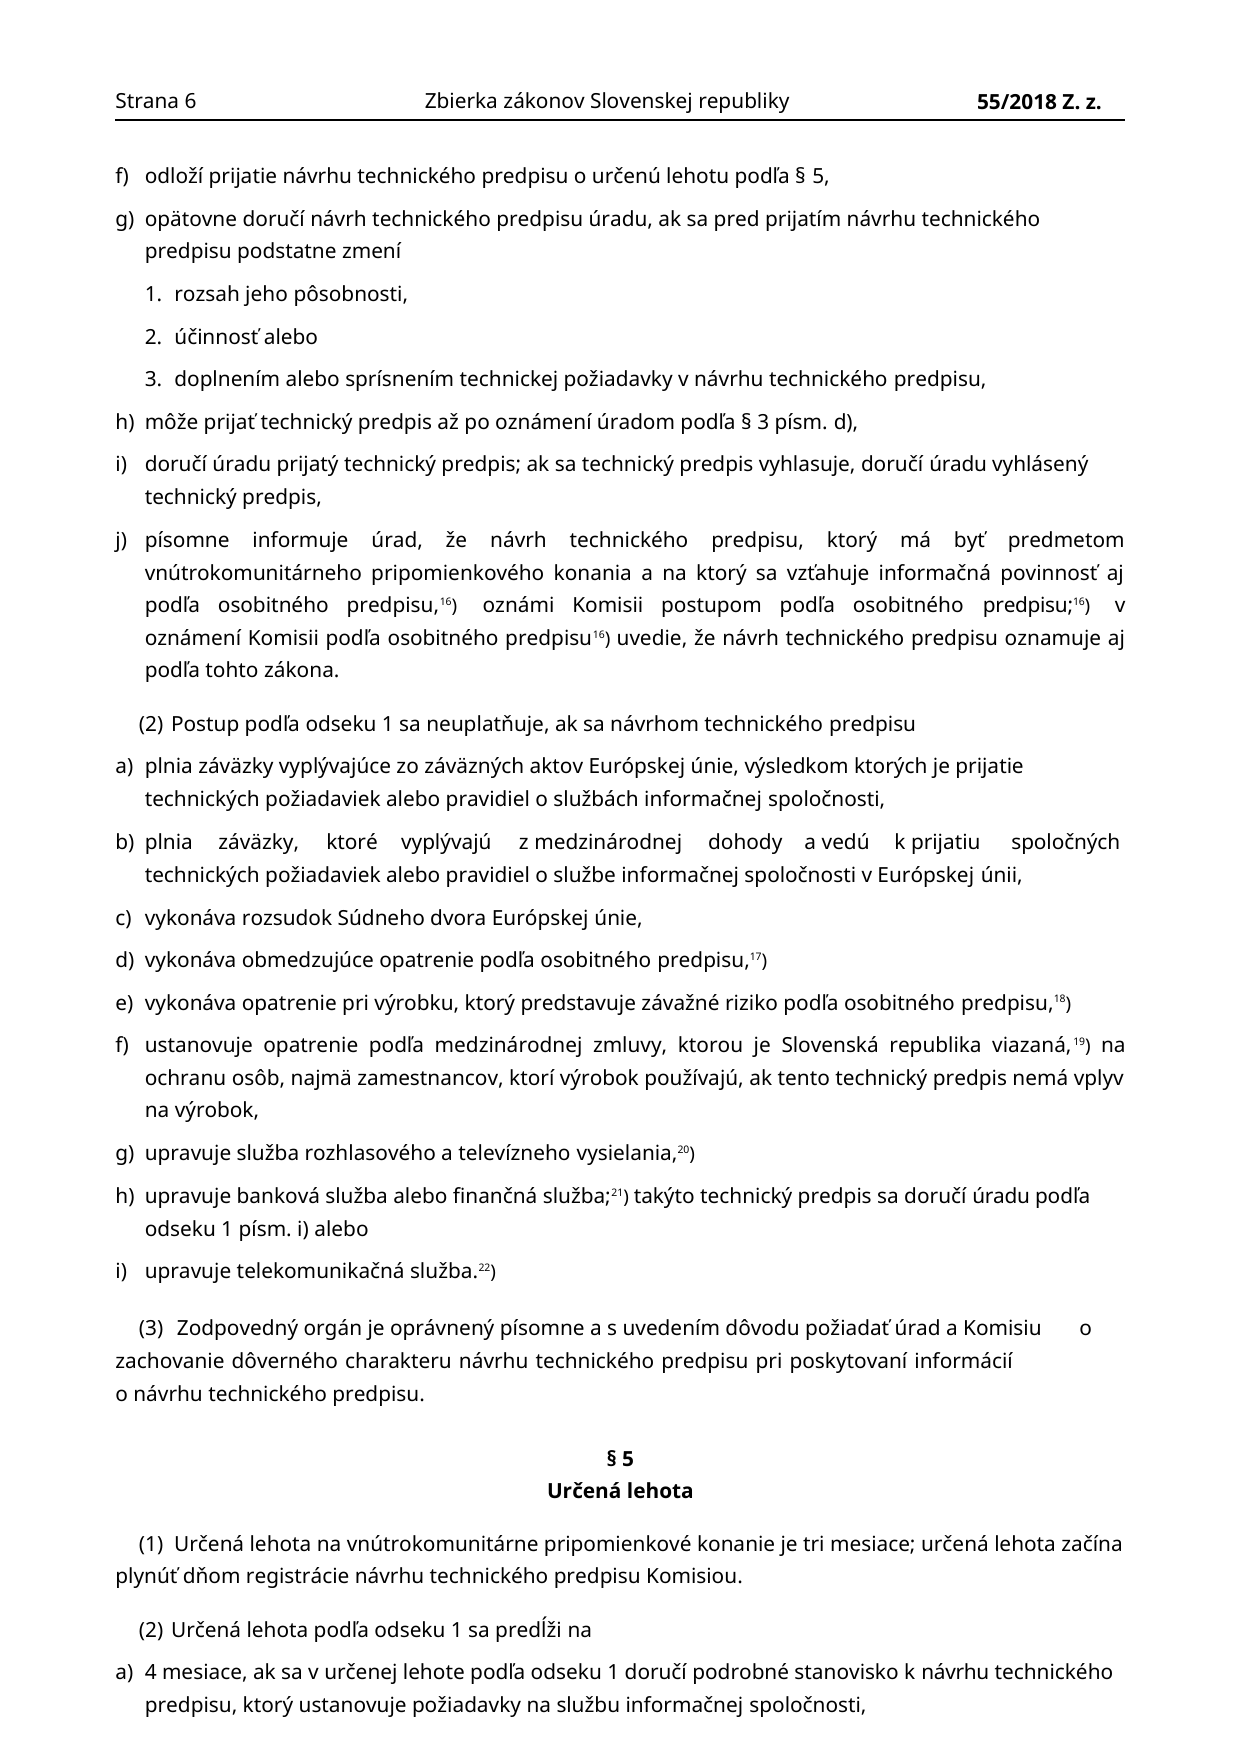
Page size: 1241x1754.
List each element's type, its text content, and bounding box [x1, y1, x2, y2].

list 4 mesiace, ak sa v určenej lehote podľa odseku 1 doručí podrobné stanovisko k návrhu technického predpisu, ktorý ustanovuje požiadavky na službu informačnej spoločnosti, [115, 1657, 1125, 1718]
list odloží prijatie návrhu technického predpisu o určenú lehotu podľa § 5, [115, 161, 1136, 189]
list Postup podľa odseku 1 sa neuplatňuje, ak sa návrhom technického predpisu [139, 709, 1136, 737]
list upravuje služba rozhlasového a televízneho vysielania,20) [115, 1138, 1136, 1167]
list upravuje telekomunikačná služba.22) [115, 1257, 1136, 1285]
text o návrhu technického predpisu. [115, 1379, 1136, 1407]
list upravuje banková služba alebo finančná služba;21) takýto technický predpis sa doručí úradu podľa odseku 1 písm. i) alebo [115, 1181, 1125, 1242]
list účinnosť alebo [144, 322, 1136, 350]
list vykonáva obmedzujúce opatrenie podľa osobitného predpisu,17) [115, 945, 1136, 974]
list opätovne doručí návrh technického predpisu úradu, ak sa pred prijatím návrhu technického predpisu podstatne zmení [115, 204, 1125, 265]
list vykonáva opatrenie pri výrobku, ktorý predstavuje závažné riziko podľa osobitného predpisu,18) [115, 988, 1136, 1016]
list doplnením alebo sprísnením technickej požiadavky v návrhu technického predpisu, [144, 364, 1136, 393]
list môže prijať technický predpis až po oznámení úradom podľa § 3 písm. d), [115, 407, 1136, 435]
list ustanovuje opatrenie podľa medzinárodnej zmluvy, ktorou je Slovenská republika viazaná,19) na ochranu osôb, najmä zamestnancov, ktorí výrobok používajú, ak tento technický predpis nemá vplyv na výrobok, [115, 1030, 1125, 1124]
text § 5 [115, 1444, 1125, 1472]
list Určená lehota podľa odseku 1 sa predĺži na [139, 1615, 1136, 1643]
list doručí úradu prijatý technický predpis; ak sa technický predpis vyhlasuje, doručí úradu vyhlásený technický predpis, [115, 449, 1125, 510]
list Zodpovedný orgán je oprávnený písomne a s uvedením dôvodu požiadať úrad a Komisiu o zachovanie dôverného charakteru návrhu technického predpisu pri poskytovaní informácií [115, 1313, 1125, 1374]
list plnia záväzky, ktoré vyplývajú z medzinárodnej dohody a vedú k prijatiu spoločných technických požiadaviek alebo pravidiel o službe informačnej spoločnosti v Európskej únii, [115, 827, 1125, 888]
list Určená lehota na vnútrokomunitárne pripomienkové konanie je tri mesiace; určená lehota začína plynúť dňom registrácie návrhu technického predpisu Komisiou. [115, 1529, 1125, 1590]
list rozsah jeho pôsobnosti, [144, 279, 1136, 308]
text Určená lehota [115, 1476, 1125, 1505]
list vykonáva rozsudok Súdneho dvora Európskej únie, [115, 903, 1136, 931]
list písomne informuje úrad, že návrh technického predpisu, ktorý má byť predmetom vnútrokomunitárneho pripomienkového konania a na ktorý sa vzťahuje informačná povinnosť aj podľa osobitného predpisu,16) oznámi Komisii postupom podľa osobitného predpisu;16) v oznámení Komisii podľa osobitného predpisu16) uvedie, že návrh technického predpisu oznamuje aj podľa tohto zákona. [115, 525, 1125, 684]
list plnia záväzky vyplývajúce zo záväzných aktov Európskej únie, výsledkom ktorých je prijatie technických požiadaviek alebo pravidiel o službách informačnej spoločnosti, [115, 751, 1125, 812]
